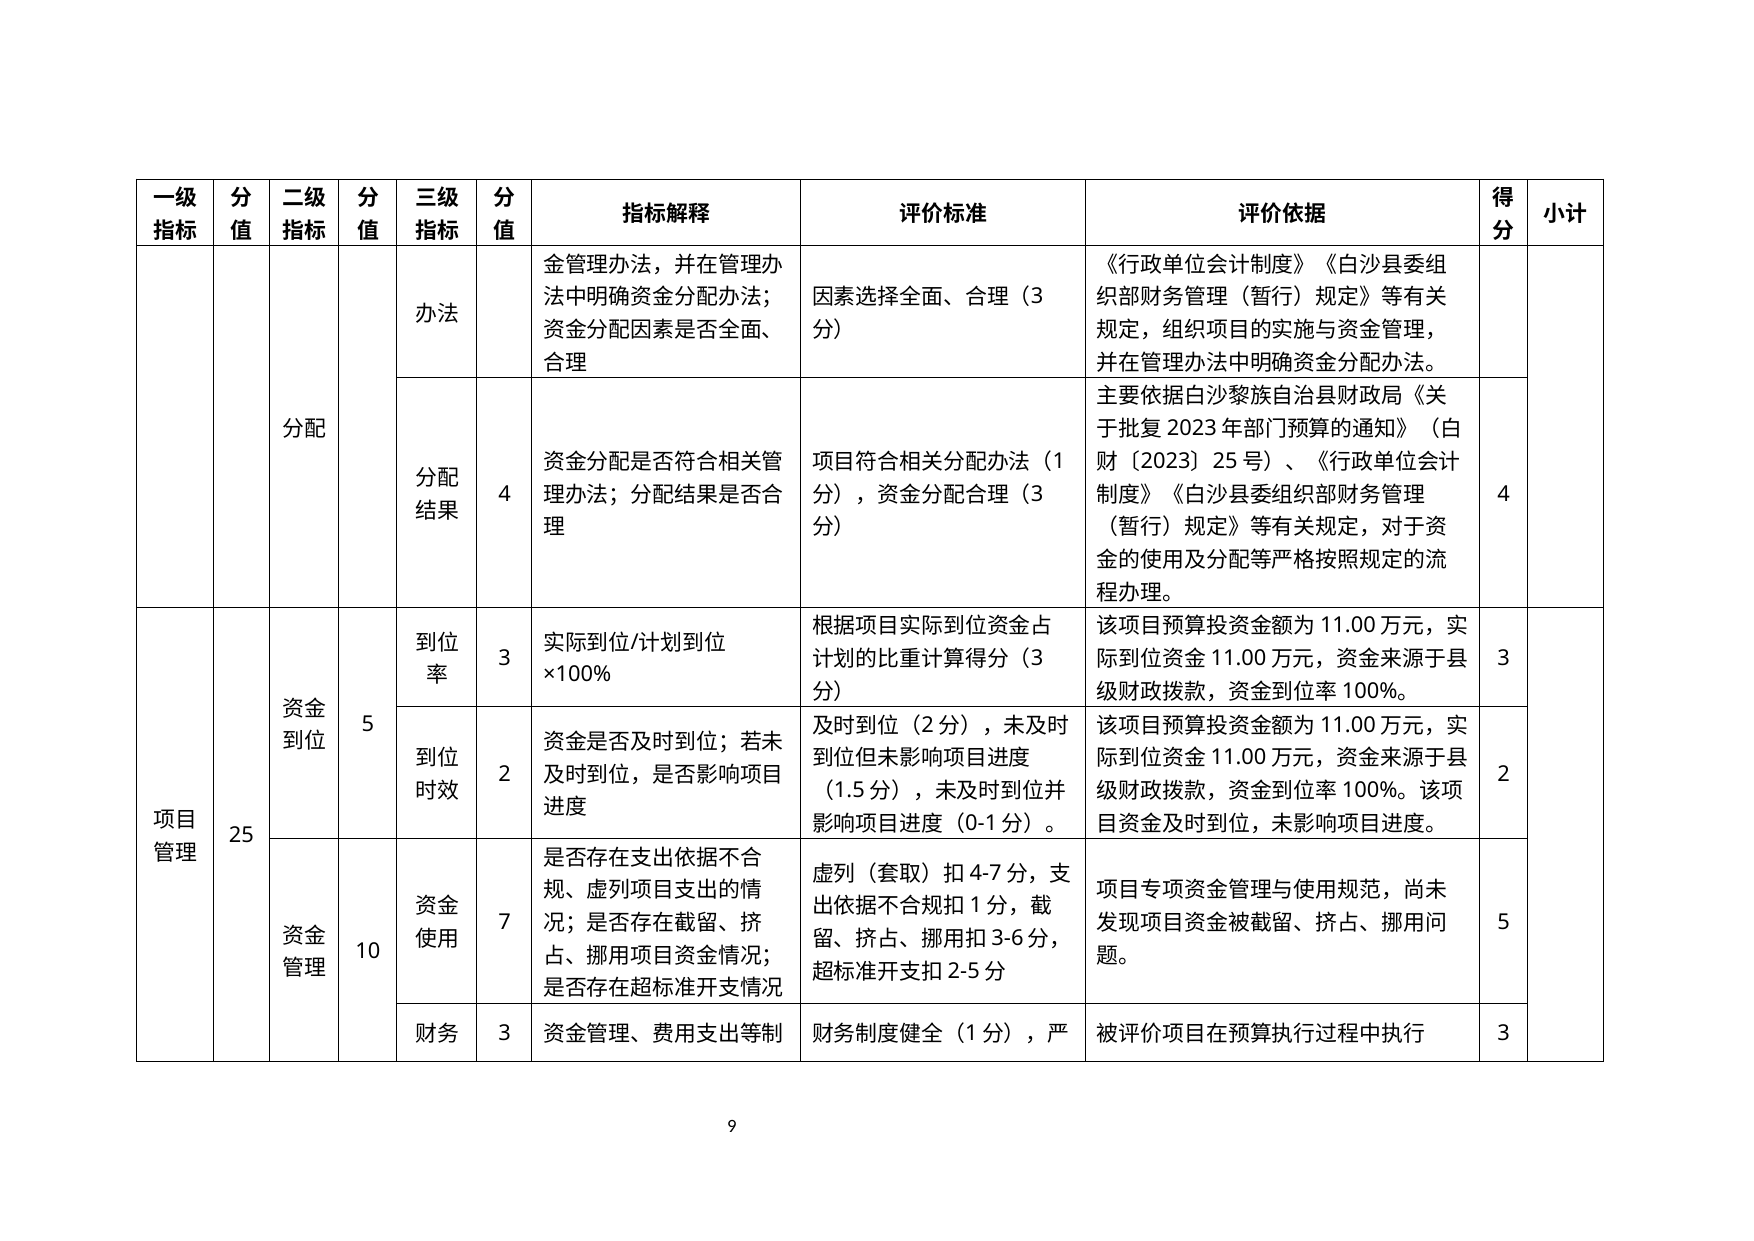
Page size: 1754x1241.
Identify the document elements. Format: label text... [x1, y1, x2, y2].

table_cell 资金使用 [397, 839, 476, 1002]
table_cell 项目管理 [137, 608, 213, 1061]
table_cell 项目符合相关分配办法（1分），资金分配合理（3分） [801, 378, 1085, 607]
table_cell 4 [1480, 246, 1527, 377]
table_cell 根据项目实际到位资金占计划的比重计算得分（3分） [801, 608, 1085, 706]
table_cell 该项目预算投资金额为11.00万元，实际到位资金11.00万元，资金来源于县级财政拨款，资金到位率100%。该项目资金及时到位，未影响项目进度。 [1086, 707, 1479, 838]
table_cell 项目专项资金管理与使用规范，尚未发现项目资金被截留、挤占、挪用问题。 [1086, 839, 1479, 1002]
table_cell 资金分配 [270, 246, 338, 607]
table_header 分值 [339, 180, 396, 245]
table_cell 资金管理、费用支出等制度是否健全，是否严格执行；会计核算是否规范 [532, 1004, 800, 1061]
table_cell 资金到位 [270, 608, 338, 838]
table_cell 3 [1480, 608, 1527, 706]
table_cell 7 [477, 839, 531, 1002]
table_cell 5 [1480, 839, 1527, 1002]
table_cell 是否存在支出依据不合规、虚列项目支出的情况；是否存在截留、挤占、挪用项目资金情况；是否存在超标准开支情况 [532, 839, 800, 1002]
table_cell 4 [477, 246, 531, 377]
table_cell 到位时效 [397, 707, 476, 838]
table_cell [1086, 1004, 1479, 1061]
table_header 评价依据 [1086, 180, 1479, 245]
table_cell 2 [1480, 707, 1527, 838]
table_header 分值 [477, 180, 531, 245]
table_header 评价标准 [801, 180, 1085, 245]
table_header 指标解释 [532, 180, 800, 245]
table_header 三级指标 [397, 180, 476, 245]
table_cell 3 [477, 1004, 531, 1061]
table_cell 分配办法 [397, 246, 476, 377]
table_header 二级指标 [270, 180, 338, 245]
table_cell 8 [339, 246, 396, 607]
table_cell 4 [1480, 378, 1527, 607]
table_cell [532, 246, 800, 377]
table_cell 财务管理 [397, 1004, 476, 1061]
table_cell 虚列（套取）扣4-7分，支出依据不合规扣1分，截留、挤占、挪用扣3-6分，超标准开支扣2-5分 [801, 839, 1085, 1002]
table_header 小计 [1528, 180, 1603, 245]
table_header 一级指标 [137, 180, 213, 245]
table_cell 2 [477, 707, 531, 838]
table_cell 该项目预算投资金额为11.00万元，实际到位资金11.00万元，资金来源于县级财政拨款，资金到位率100%。 [1086, 608, 1479, 706]
table_cell 3 [477, 608, 531, 706]
table_cell 到位率 [397, 608, 476, 706]
table_cell 资金管理 [270, 839, 338, 1061]
table_header 得分 [1480, 180, 1527, 245]
table_cell 办法健全、规范（1分），因素选择全面、合理（3分） [801, 246, 1085, 377]
table_cell 资金是否及时到位；若未及时到位，是否影响项目进度 [532, 707, 800, 838]
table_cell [1086, 246, 1479, 377]
table_cell 3 [1480, 1004, 1527, 1061]
table_cell 及时到位（2分），未及时到位但未影响项目进度（1.5分），未及时到位并影响项目进度（0-1分）。 [801, 707, 1085, 838]
table_cell 10 [339, 839, 396, 1061]
table_cell 分配结果 [397, 378, 476, 607]
table_header 分值 [214, 180, 269, 245]
table_cell 实际到位/计划到位×100% [532, 608, 800, 706]
table_cell 主要依据白沙黎族自治县财政局《关于批复2023年部门预算的通知》（白财〔2023〕25号）、《行政单位会计制度》《白沙县委组织部财务管理（暂行）规定》等有关规定，对于资金的使用及分配等严格按照规定的流程办理。 [1086, 378, 1479, 607]
table_cell [1528, 608, 1603, 1061]
table_cell 资金分配是否符合相关管理办法；分配结果是否合理 [532, 378, 800, 607]
table_cell 4 [477, 378, 531, 607]
table_cell 5 [339, 608, 396, 838]
table_cell 25 [214, 608, 269, 1061]
table_cell 财务制度健全（1分），严格执行制度（1分），会计核算规范（1分）。 [801, 1004, 1085, 1061]
